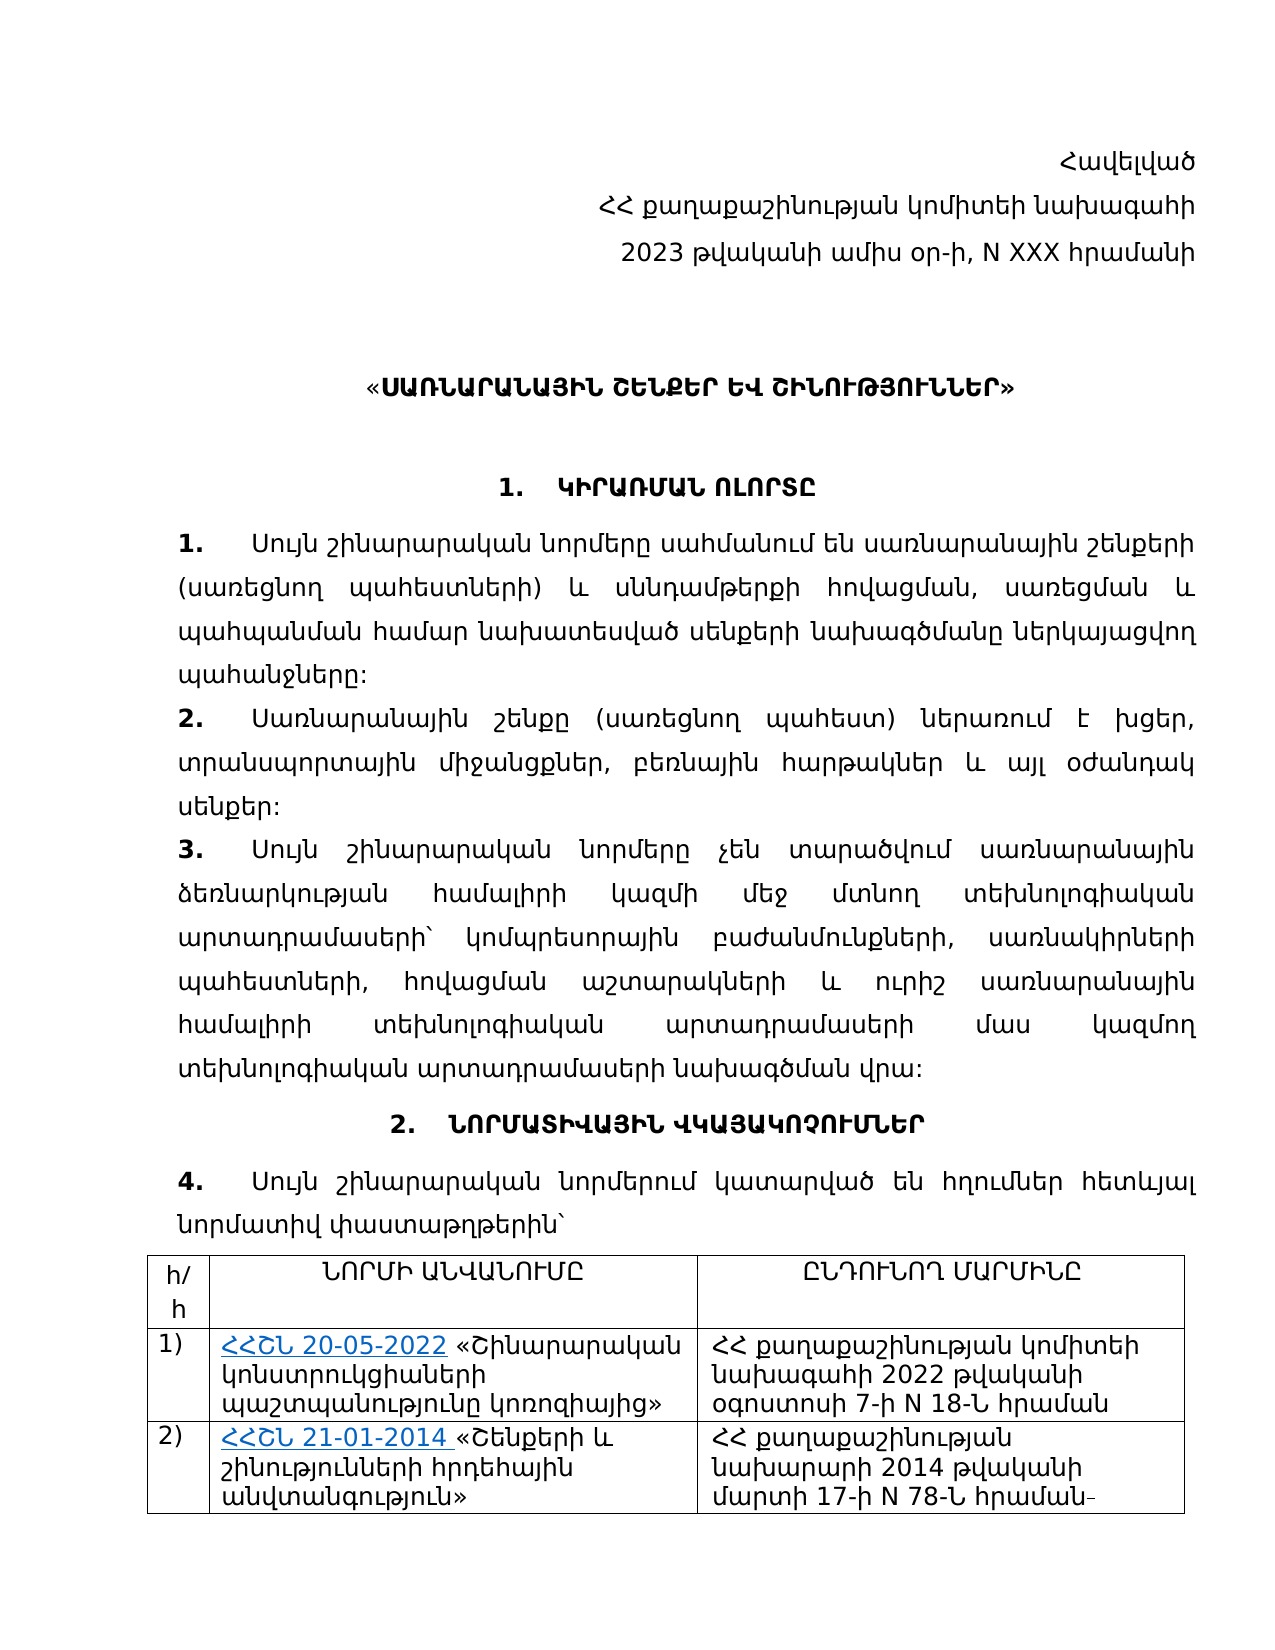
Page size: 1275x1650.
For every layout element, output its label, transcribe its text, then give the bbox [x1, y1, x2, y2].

subtitle ՆՈՐՄԱՏԻՎԱՅԻՆ ՎԿԱՅԱԿՈՉՈՒՄՆԵՐ [118, 1111, 1196, 1140]
text ՀՀ քաղաքաշինության կոմիտեի նախագահի [118, 191, 1196, 220]
table_cell ՀՀՇՆ 21-01-2014 «Շենքերի և շինությունների հրդեհային անվտանգություն» [210, 1422, 697, 1513]
table_header ՆՈՐՄԻ ԱՆՎԱՆՈՒՄԸ [210, 1256, 697, 1328]
list Սառնարանային շենքը (սառեցնող պահեստ) ներառում է խցեր, տրանսպորտային միջանցքներ, բեռնային հարթակներ և այլ օժանդակ սենքեր: [177, 704, 1196, 821]
table_cell [148, 1329, 209, 1421]
text 2023 թվականի ամիս օր-ի, N XXX հրամանի [118, 235, 1196, 269]
table_header ԸՆԴՈՒՆՈՂ ՄԱՐՄԻՆԸ [698, 1256, 1184, 1328]
table_cell ՀՀՇՆ 20-05-2022 «Շինարարական կոնստրուկցիաների պաշտպանությունը կոռոզիայից» [210, 1329, 697, 1421]
list Սույն շինարարական նորմերը չեն տարածվում սառնարանային ձեռնարկության համալիրի կազմի մեջ մտնող տեխնոլոգիական արտադրամասերի՝ կոմպրեսորային բաժանմունքների, սառնակիրների պահեստների, հովացման աշտարակների և ուրիշ սառնարանային համալիրի տեխնոլոգիական արտադրամասերի մաս կազմող տեխնոլոգիական արտադրամասերի նախագծման վրա: [177, 836, 1196, 1084]
table_cell [148, 1422, 209, 1513]
subtitle ԿԻՐԱՌՄԱՆ ՈԼՈՐՏԸ [118, 473, 1196, 502]
list Սույն շինարարական նորմերը սահմանում են սառնարանային շենքերի (սառեցնող պահեստների) և սննդամթերքի հովացման, սառեցման և պահպանման համար նախատեսված սենքերի նախագծմանը ներկայացվող պահանջները: [177, 529, 1196, 690]
table_cell ՀՀ քաղաքաշինության կոմիտեի նախագահի 2022 թվականի օգոստոսի 7-ի N 18-Ն հրաման [698, 1329, 1184, 1421]
text Հավելված [118, 147, 1196, 176]
table_header հ/հ [148, 1256, 209, 1328]
text «ՍԱՌՆԱՐԱՆԱՅԻՆ ՇԵՆՔԵՐ ԵՎ ՇԻՆՈՒԹՅՈՒՆՆԵՐ» [118, 373, 1196, 402]
list Սույն շինարարական նորմերում կատարված են հղումներ հետևյալ նորմատիվ փաստաթղթերին՝ [177, 1167, 1196, 1240]
table_cell ՀՀ քաղաքաշինության նախարարի 2014 թվականի մարտի 17-ի N 78-Ն հրաման [698, 1422, 1184, 1513]
